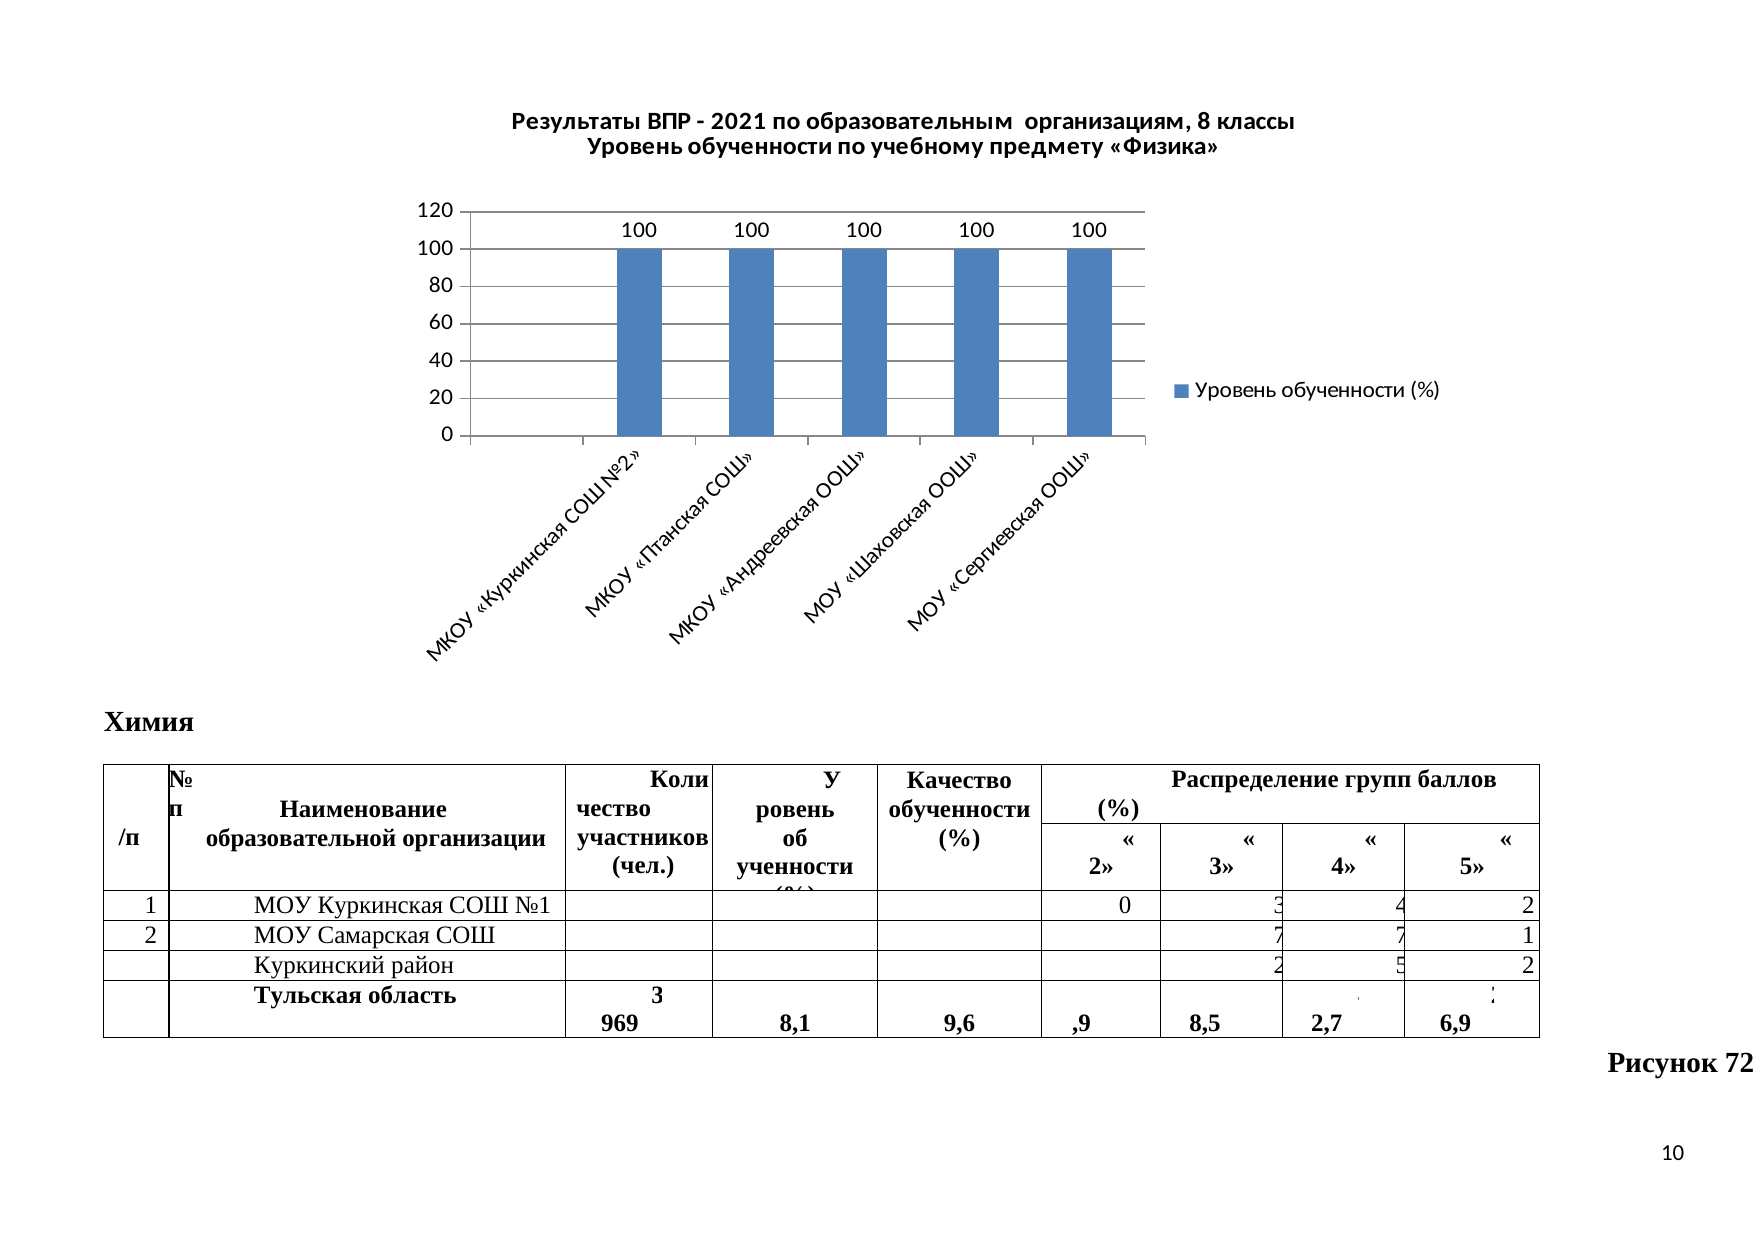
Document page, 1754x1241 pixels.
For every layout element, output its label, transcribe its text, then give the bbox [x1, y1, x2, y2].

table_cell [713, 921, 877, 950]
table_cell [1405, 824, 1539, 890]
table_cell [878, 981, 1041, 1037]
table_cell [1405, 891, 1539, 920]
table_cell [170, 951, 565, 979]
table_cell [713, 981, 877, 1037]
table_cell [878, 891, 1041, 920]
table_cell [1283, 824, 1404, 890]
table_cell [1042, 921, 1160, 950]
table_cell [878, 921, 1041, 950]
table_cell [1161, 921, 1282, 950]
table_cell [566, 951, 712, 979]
text Химия [103, 704, 1754, 738]
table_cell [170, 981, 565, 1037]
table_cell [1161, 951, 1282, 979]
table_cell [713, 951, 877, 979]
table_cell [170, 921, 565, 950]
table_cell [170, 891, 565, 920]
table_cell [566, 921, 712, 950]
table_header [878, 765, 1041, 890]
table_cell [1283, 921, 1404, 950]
text Рисунок 72 [476, 1046, 1754, 1079]
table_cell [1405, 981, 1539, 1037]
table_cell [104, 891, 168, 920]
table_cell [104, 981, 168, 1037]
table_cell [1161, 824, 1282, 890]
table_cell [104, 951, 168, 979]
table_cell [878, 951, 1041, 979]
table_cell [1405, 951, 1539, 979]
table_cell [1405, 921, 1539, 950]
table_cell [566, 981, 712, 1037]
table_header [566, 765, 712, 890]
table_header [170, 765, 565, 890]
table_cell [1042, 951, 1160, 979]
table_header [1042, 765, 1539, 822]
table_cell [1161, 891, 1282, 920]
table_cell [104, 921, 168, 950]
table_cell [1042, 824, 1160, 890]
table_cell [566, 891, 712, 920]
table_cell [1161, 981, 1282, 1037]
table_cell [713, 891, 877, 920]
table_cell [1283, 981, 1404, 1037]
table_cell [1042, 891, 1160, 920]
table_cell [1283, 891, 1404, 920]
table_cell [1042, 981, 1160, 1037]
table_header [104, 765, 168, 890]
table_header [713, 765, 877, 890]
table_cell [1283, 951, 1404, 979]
